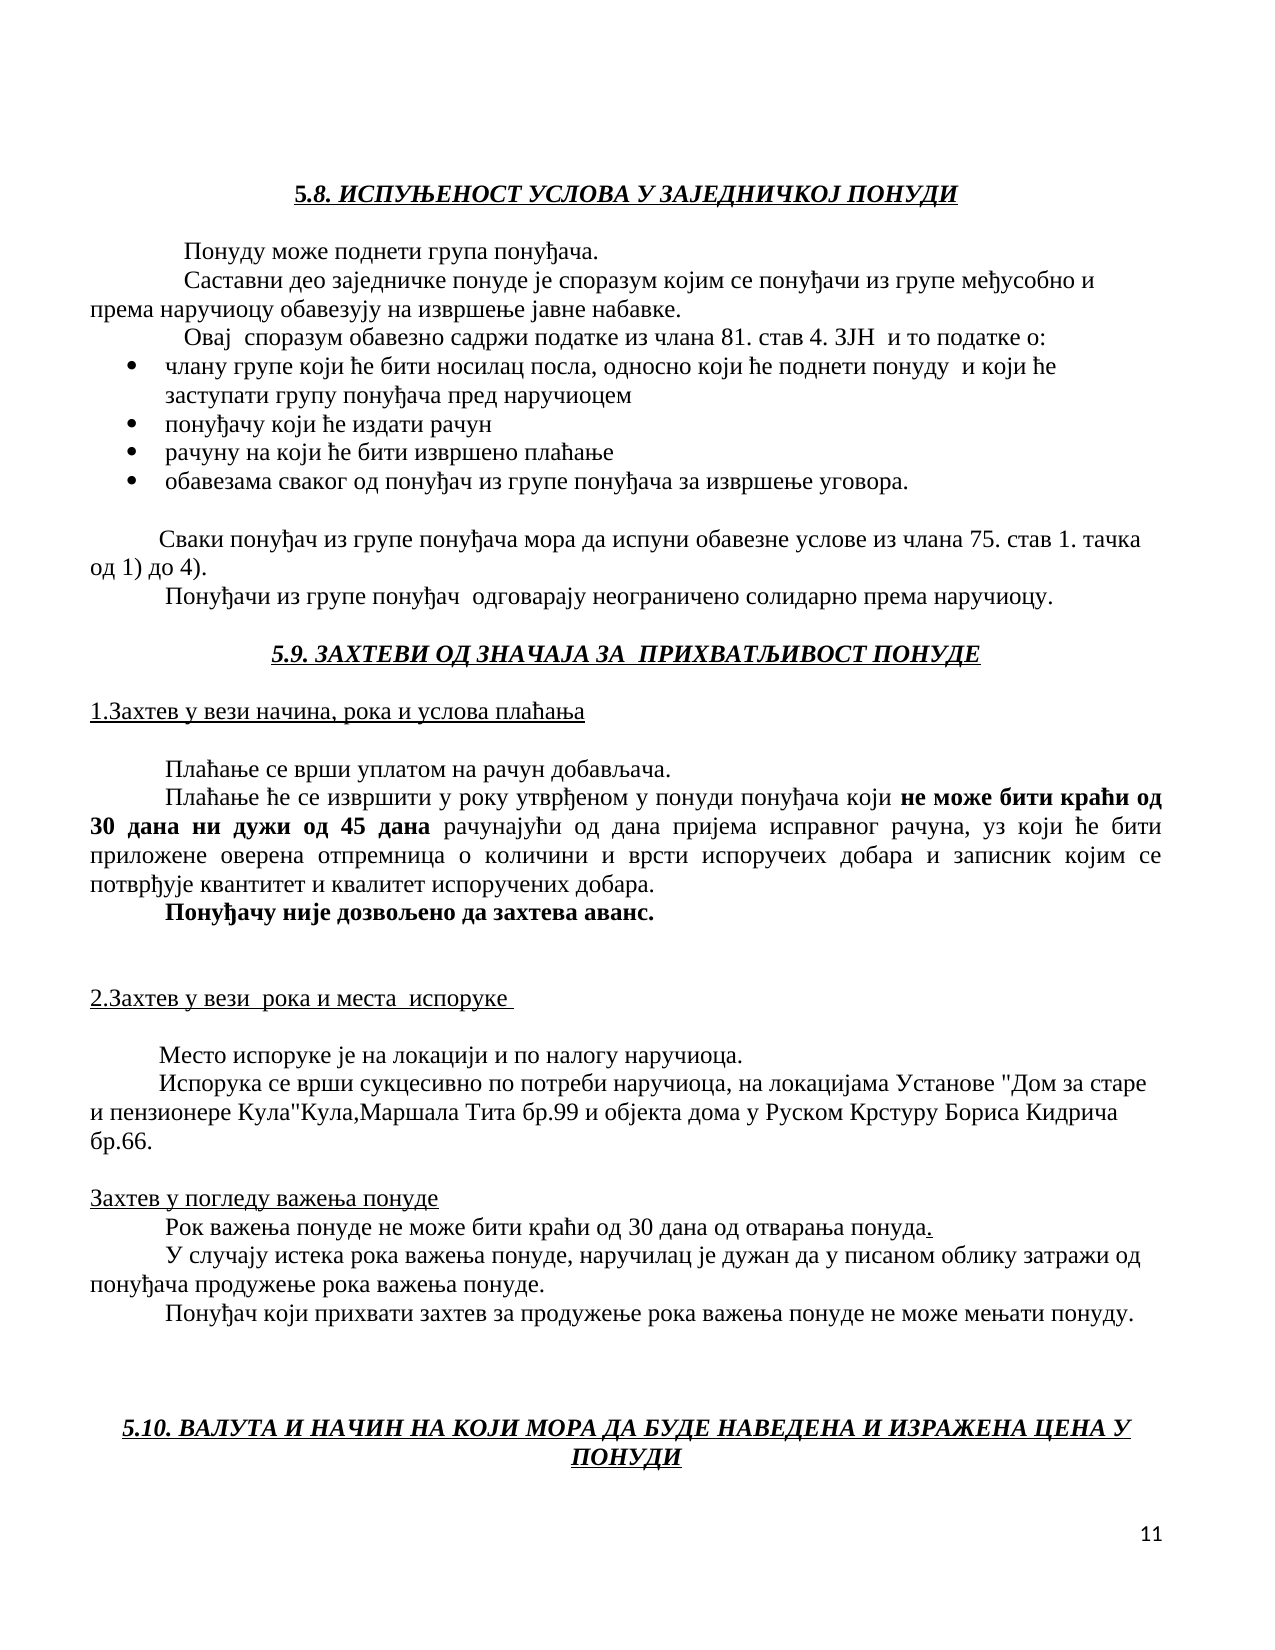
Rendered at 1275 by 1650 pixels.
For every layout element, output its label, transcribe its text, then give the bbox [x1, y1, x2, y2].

text Сваки понуђач из групе понуђача мора да испуни обавезне услове из члана 75. став 1. тачка од 1) до 4). [90, 524, 1162, 581]
text У случају истека рока важења понуде, наручилац је дужан да у писаном облику затражи од понуђача продужење рока важења понуде. [90, 1240, 1162, 1298]
list обавезама сваког од понуђач из групе понуђача за извршење уговора. [127, 466, 1162, 495]
text Испорука се врши сукцесивно по потреби наручиоца, на локацијама Установе "Дом за старе и пензионере Кула"Кула,Маршала Тита бр.99 и објекта дома у Руском Крстуру Бориса Кидрича бр.66. [90, 1068, 1162, 1155]
text Плаћање се врши уплатом на рачун добављача. [90, 754, 1162, 782]
text 2.Захтев у вези рока и места испоруке [90, 983, 1162, 1012]
list понуђачу који ће издати рачун [127, 409, 1162, 437]
text Плаћање ће се извршити у року утврђеном у понуди понуђача који не може бити краћи од 30 дана ни дужи од 45 дана рачунајући од дана пријема исправног рачуна, уз који ће бити приложене оверена отпремница о количини и врсти испоручеих добара и записник којим се потврђује квантитет и квалитет испоручених добара. [90, 782, 1162, 897]
text Понуђач који прихвати захтев за продужење рока важења понуде не може мењати понуду. [90, 1298, 1162, 1327]
text 1.Захтев у вези начина, рока и услова плаћања [90, 696, 1162, 725]
list рачуну на који ће бити извршено плаћање [127, 437, 1162, 466]
text Понуђачу није дозвољено да захтева аванс. [90, 897, 1162, 926]
text Понуду може поднети група понуђача. [90, 236, 1162, 265]
text Место испоруке је на локацији и по налогу наручиоца. [90, 1040, 1162, 1068]
list члану групе који ће бити носилац посла, односно који ће поднети понуду и који ће заступати групу понуђача пред наручиоцем [127, 351, 1162, 409]
text 5.9. ЗАХТЕВИ ОД ЗНАЧАЈА ЗА ПРИХВАТЉИВОСТ ПОНУДЕ [90, 639, 1162, 667]
text 5.8. ИСПУЊЕНОСТ УСЛОВА У ЗАЈЕДНИЧКОЈ ПОНУДИ [90, 179, 1162, 207]
text Овај споразум обавезно садржи податке из члана 81. став 4. ЗЈН и то податке о: [90, 322, 1162, 351]
text Саставни део заједничке понуде је споразум којим се понуђачи из групе међусобно и према наручиоцу обавезују на извршење јавне набавке. [90, 265, 1162, 322]
text Захтев у погледу важења понуде [90, 1183, 1162, 1212]
text 5.10. ВАЛУТА И НАЧИН НА КОЈИ МОРА ДА БУДЕ НАВЕДЕНА И ИЗРАЖЕНА ЦЕНА У ПОНУДИ [90, 1413, 1162, 1470]
text Рок важења понуде не може бити краћи од 30 дана од отварања понуда. [90, 1212, 1162, 1240]
text Понуђачи из групе понуђач одговарају неограничено солидарно према наручиоцу. [90, 581, 1162, 610]
